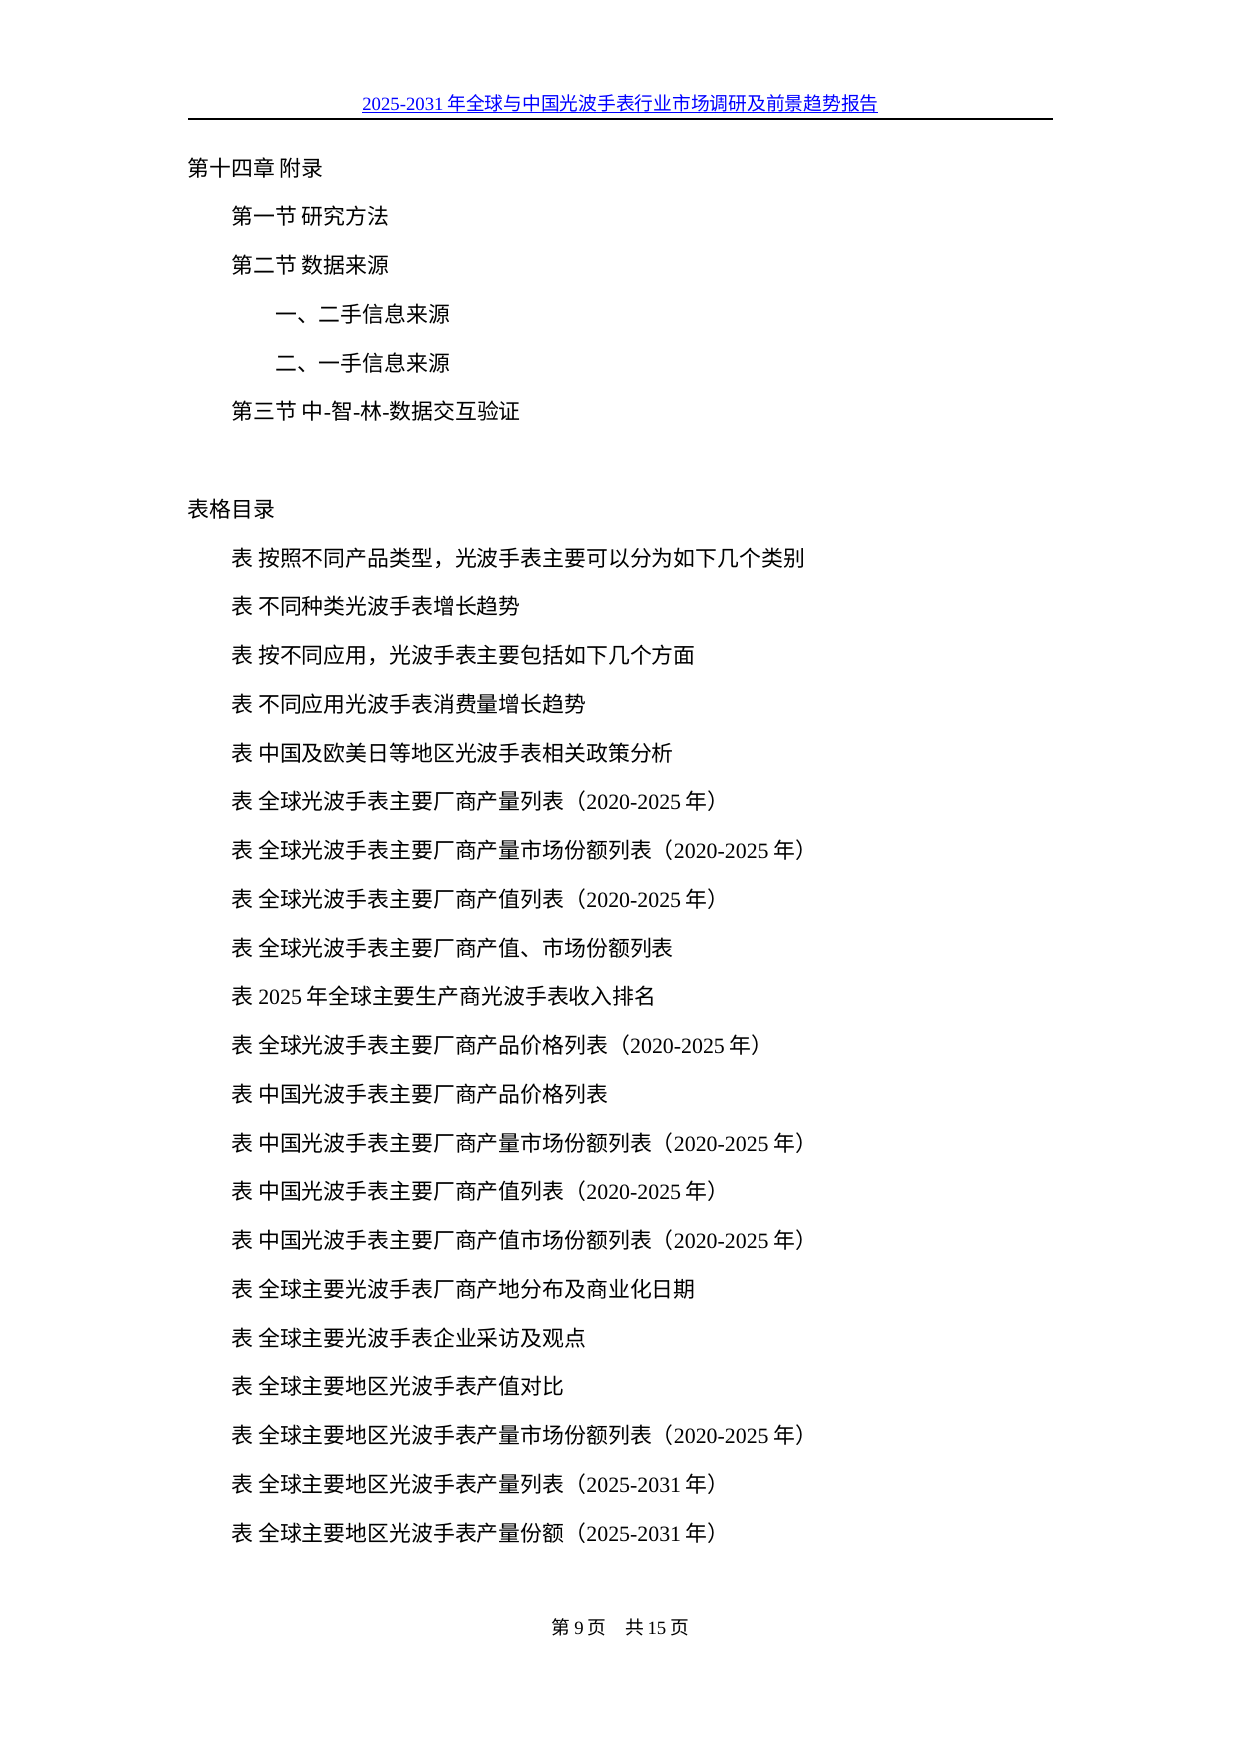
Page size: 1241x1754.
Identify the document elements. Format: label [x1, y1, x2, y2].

text [187, 150, 1053, 1548]
